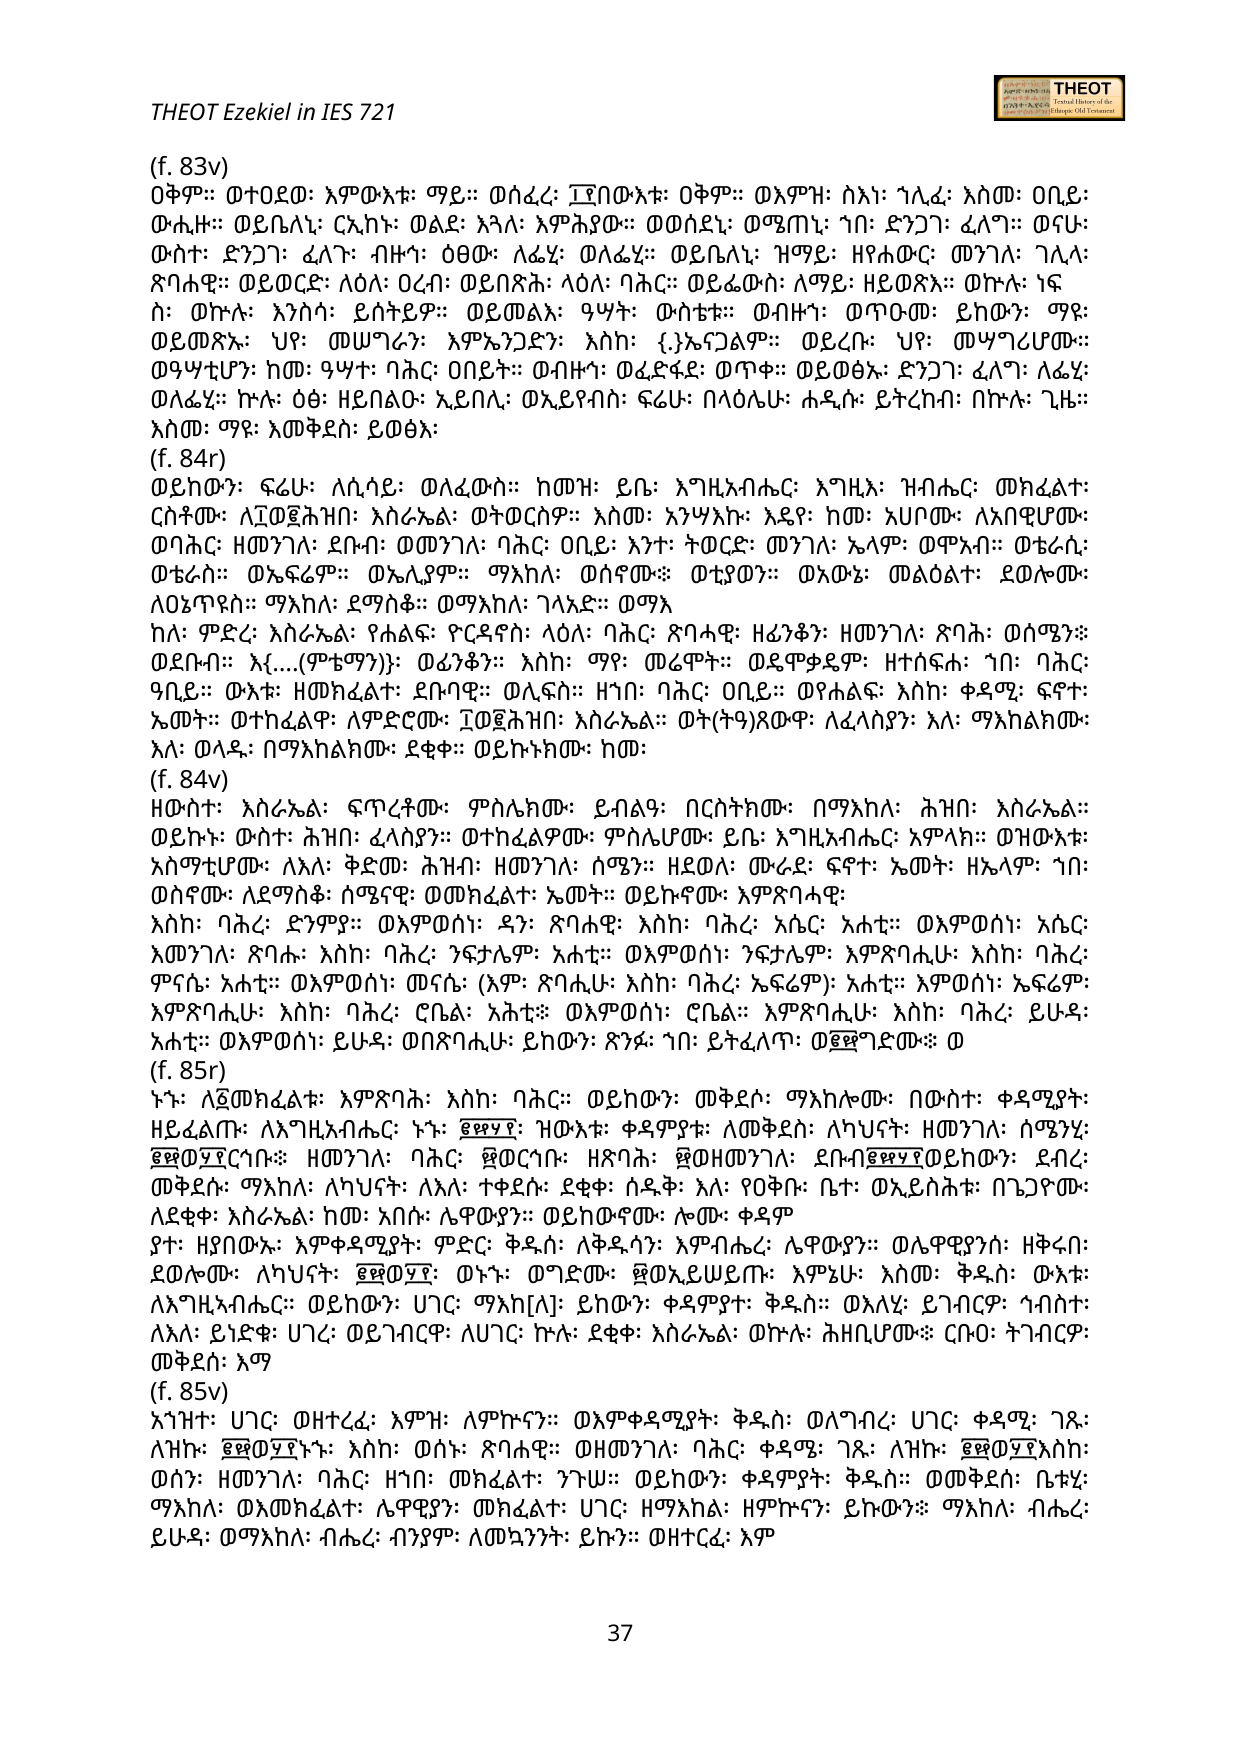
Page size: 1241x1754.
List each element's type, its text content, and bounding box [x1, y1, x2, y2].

text ዐቅም። ወተዐደወ፡ እምውእቱ፡ ማይ። ወሰፈረ፡ ፲፻በውእቱ፡ ዐቅም። ወእምዝ፡ ስእነ፡ ኀሊፈ፡ እስመ፡ ዐቢይ፡ ውሒዙ። ወይቤለኒ፡ ርኢከኑ፡ ወልደ፡ እጓለ፡ እምሕያው። ወወሰደኒ፡ ወሜጠኒ፡ ኀበ፡ ድንጋገ፡ ፈለግ። ወናሁ፡ ውስተ፡ ድንጋገ፡ ፈለጉ፡ ብዙኅ፡ ዕፀው፡ ለፌሂ፡ ወለፌሂ። ወይቤለኒ፡ ዝማይ፡ ዘየሐውር፡ መንገለ፡ ገሊላ፡ ጽባሐዊ። ወይወርድ፡ ለዕለ፡ ዐረብ፡ ወይበጽሕ፡ ላዕለ፡ ባሕር። ወይፌውስ፡ ለማይ፡ ዘይወጽእ። ወኵሉ፡ ነፍ [150, 181, 1090, 298]
text (f. 83v) [150, 152, 1090, 181]
text (f. 85v) [150, 1377, 1090, 1406]
picture [993, 75, 1125, 121]
text ወይከውን፡ ፍሬሁ፡ ለሲሳይ፡ ወለፈውስ። ከመዝ፡ ይቤ፡ እግዚአብሔር፡ እግዚእ፡ ዝብሔር፡ መክፈልተ፡ ርስቶሙ፡ ለ፲ወ፪ሕዝበ፡ እስራኤል፡ ወትወርስዎ። እስመ፡ አንሣእኩ፡ እዴየ፡ ከመ፡ አሀቦሙ፡ ለአበዊሆሙ፡ ወባሕር፡ ዘመንገለ፡ ደቡብ፡ ወመንገለ፡ ባሕር፡ ዐቢይ፡ እንተ፡ ትወርድ፡ መንገለ፡ ኤላም፡ ወሞአብ። ወቴራሲ፡ ወቴራስ። ወኤፍሬም። ወኤሊያም። ማእከለ፡ ወሰኖሙ፨ ወቲያወን። ወአውኔ፡ መልዕልተ፡ ደወሎሙ፡ ለዐኔጥዩስ። ማእከለ፡ ደማስቆ። ወማእከለ፡ ገላአድ። ወማእ [150, 473, 1090, 619]
text ያተ፡ ዘያበውኡ፡ እምቀዳሚያት፡ ምድር፡ ቅዱሰ፡ ለቅዱሳን፡ እምብሔረ፡ ሌዋውያን። ወሌዋዊያንሰ፡ ዘቅሩበ፡ ደወሎሙ፡ ለካህናት፡ ፪፼ወ፶፻፡ ወኑኁ፡ ወግድሙ፡ ፼ወኢይሠይጡ፡ እምኔሁ፡ እስመ፡ ቅዱስ፡ ውእቱ፡ ለእግዚኣብሔር። ወይከውን፡ ሀገር፡ ማእከ[ለ]፡ ይከውን፡ ቀዳምያተ፡ ቅዱስ። ወእለሂ፡ ይገብርዎ፡ ኅብስተ፡ ለእለ፡ ይነድቁ፡ ሀገረ፡ ወይገብርዋ፡ ለሀገር፡ ኵሉ፡ ደቂቀ፡ እስራኤል፡ ወኵሉ፡ ሕዘቢሆሙ፨ ርቡዐ፡ ትገብርዎ፡ መቅደሰ፡ እማ [150, 1231, 1090, 1377]
text እስከ፡ ባሕረ፡ ድንምያ። ወእምወሰነ፡ ዳን፡ ጽባሐዊ፡ እስከ፡ ባሕረ፡ አሴር፡ አሐቲ። ወእምወሰነ፡ አሴር፡ እመንገለ፡ ጽባሑ፡ እስከ፡ ባሕረ፡ ንፍታሌም፡ አሐቲ። ወእምወሰነ፡ ንፍታሌም፡ እምጽባሒሁ፡ እስከ፡ ባሕረ፡ ምናሴ፡ አሐቲ። ወእምወሰነ፡ መናሴ፡ (እም፡ ጽባሒሁ፡ እስከ፡ ባሕረ፡ ኤፍሬም)፡ አሐቲ። እምወሰነ፡ ኤፍሬም፡ እምጽባሒሁ፡ እስከ፡ ባሕረ፡ ሮቤል፡ አሕቲ፨ ወእምወሰነ፡ ሮቤል። እምጽባሒሁ፡ እስከ፡ ባሕረ፡ ይሁዳ፡ አሐቲ። ወእምወሰነ፡ ይሁዳ፡ ወበጽባሒሁ፡ ይከውን፡ ጽንፉ፡ ኀበ፡ ይትፈለጥ፡ ወ፪፼ግድሙ፨ ወ [150, 911, 1090, 1056]
text ስ፡ ወኵሉ፡ እንስሳ፡ ይሰትይዎ። ወይመልእ፡ ዓሣት፡ ውስቴቱ። ወብዙኀ፡ ወጥዑመ፡ ይከውን፡ ማዩ፡ ወይመጽኡ፡ ህየ፡ መሠግራን፡ እምኤንጋድን፡ እስከ፡ {.}ኤናጋልም። ወይረቡ፡ ህየ፡ መሣግሪሆሙ። ወዓሣቲሆን፡ ከመ፡ ዓሣተ፡ ባሕር፡ ዐበይት። ወብዙኅ፡ ወፈድፋደ፡ ወጥቀ። ወይወፅኡ፡ ድንጋገ፡ ፈለግ፡ ለፌሂ፡ ወለፌሂ። ኵሉ፡ ዕፅ፡ ዘይበልዑ፡ ኢይበሊ፡ ወኢይየብስ፡ ፍሬሁ፡ በላዕሌሁ፡ ሐዲሱ፡ ይትረከብ፡ በኵሉ፡ ጊዜ። እስመ፡ ማዩ፡ እመቅደስ፡ ይወፅእ፡ [150, 298, 1090, 444]
text (f. 84r) [150, 444, 1090, 473]
text (f. 85r) [150, 1056, 1090, 1086]
text አኀዝተ፡ ሀገር፡ ወዘተረፈ፡ እምዝ፡ ለምኵናን። ወእምቀዳሚያት፡ ቅዱስ፡ ወለግብረ፡ ሀገር፡ ቀዳሚ፡ ገጹ፡ ለዝኩ፡ ፪፼ወ፶፻ኑኁ፡ እስከ፡ ወሰኑ፡ ጽባሐዊ። ወዘመንገለ፡ ባሕር፡ ቀዳሜ፡ ገጹ፡ ለዝኩ፡ ፪፼ወ፶፻እስከ፡ ወሰን፡ ዘመንገለ፡ ባሕር፡ ዘኀበ፡ መክፈልተ፡ ንጉሠ። ወይከውን፡ ቀዳምያት፡ ቅዱስ። ወመቅደሰ፡ ቤቱሂ፡ ማእከለ፡ ወእመክፈልተ፡ ሌዋዊያን፡ መክፈልተ፡ ሀገር፡ ዘማእከል፡ ዘምኵናን፡ ይኩውን፨ ማእከለ፡ ብሔረ፡ ይሁዳ፡ ወማእከለ፡ ብሔረ፡ ብንያም፡ ለመኳንንት፡ ይኩን። ወዘተርፈ፡ እም [150, 1406, 1090, 1552]
text (f. 84v) [150, 765, 1090, 794]
text ኑኁ፡ ለ፩መክፈልቱ፡ እምጽባሕ፡ እስከ፡ ባሕር። ወይከውን፡ መቅደሶ፡ ማእከሎሙ፡ በውስተ፡ ቀዳሚያት፡ ዘይፈልጡ፡ ለእግዚአብሔር፡ ኑኁ፡ ፪፼፶፻፡ ዝውእቱ፡ ቀዳምያቱ፡ ለመቅደስ፡ ለካህናት፡ ዘመንገለ፡ ሰሜንሂ፡ ፪፼ወ፶፻ርኅቡ፨ ዘመንገለ፡ ባሕር፡ ፼ወርኅቡ፡ ዘጽባሕ፡ ፼ወዘመንገለ፡ ደቡብ፪፼፶፻ወይከውን፡ ደብረ፡ መቅደሱ፡ ማእከለ፡ ለካህናት፡ ለእለ፡ ተቀደሱ፡ ደቂቀ፡ ሰዱቅ፡ እለ፡ የዐቅቡ፡ ቤተ፡ ወኢይስሕቱ፡ በጌጋዮሙ፡ ለደቂቀ፡ እስራኤል፡ ከመ፡ አበሱ፡ ሌዋውያን። ወይከውኖሙ፡ ሎሙ፡ ቀዳም [150, 1086, 1090, 1231]
text ዘውስተ፡ እስራኤል፡ ፍጥረቶሙ፡ ምስሌክሙ፡ ይብልዓ፡ በርስትክሙ፡ በማእከለ፡ ሕዝበ፡ እስራኤል። ወይኩኑ፡ ውስተ፡ ሕዝበ፡ ፈላስያን። ወተከፈልዎሙ፡ ምስሌሆሙ፡ ይቤ፡ እግዚአብሔር፡ አምላክ። ወዝውእቱ፡ አስማቲሆሙ፡ ለእለ፡ ቅድመ፡ ሕዝብ፡ ዘመንገለ፡ ሰሜን። ዘደወለ፡ ሙራደ፡ ፍኖተ፡ ኤመት፡ ዘኤላም፡ ኀበ፡ ወስኖሙ፡ ለደማስቆ፡ ሰሜናዊ፡ ወመክፈልተ፡ ኤመት። ወይኩኖሙ፡ እምጽባሓዊ፡ [150, 794, 1090, 911]
text ከለ፡ ምድረ፡ እስራኤል፡ የሐልፍ፡ ዮርዳኖስ፡ ላዕለ፡ ባሕር፡ ጽባሓዊ፡ ዘፊንቆን፡ ዘመንገለ፡ ጽባሕ፡ ወሰሜን፨ ወደቡብ። እ{….(ምቴማን)}፡ ወፊንቆን። እስከ፡ ማየ፡ መሬሞት። ወዴሞቃዴም፡ ዘተሰፍሐ፡ ኀበ፡ ባሕር፡ ዓቢይ። ውእቱ፡ ዘመክፈልተ፡ ደቡባዊ። ወሊፍስ። ዘኀበ፡ ባሕር፡ ዐቢይ። ወየሐልፍ፡ እስከ፡ ቀዳሚ፡ ፍኖተ፡ ኤመት። ወተከፈልዋ፡ ለምድሮሙ፡ ፲ወ፪ሕዝበ፡ እስራኤል። ወት(ትዓ)ጸውዋ፡ ለፈላስያን፡ እለ፡ ማእከልክሙ፡ እለ፡ ወላዱ፡ በማእከልክሙ፡ ደቂቀ። ወይኩኑክሙ፡ ከመ፡ [150, 619, 1090, 765]
